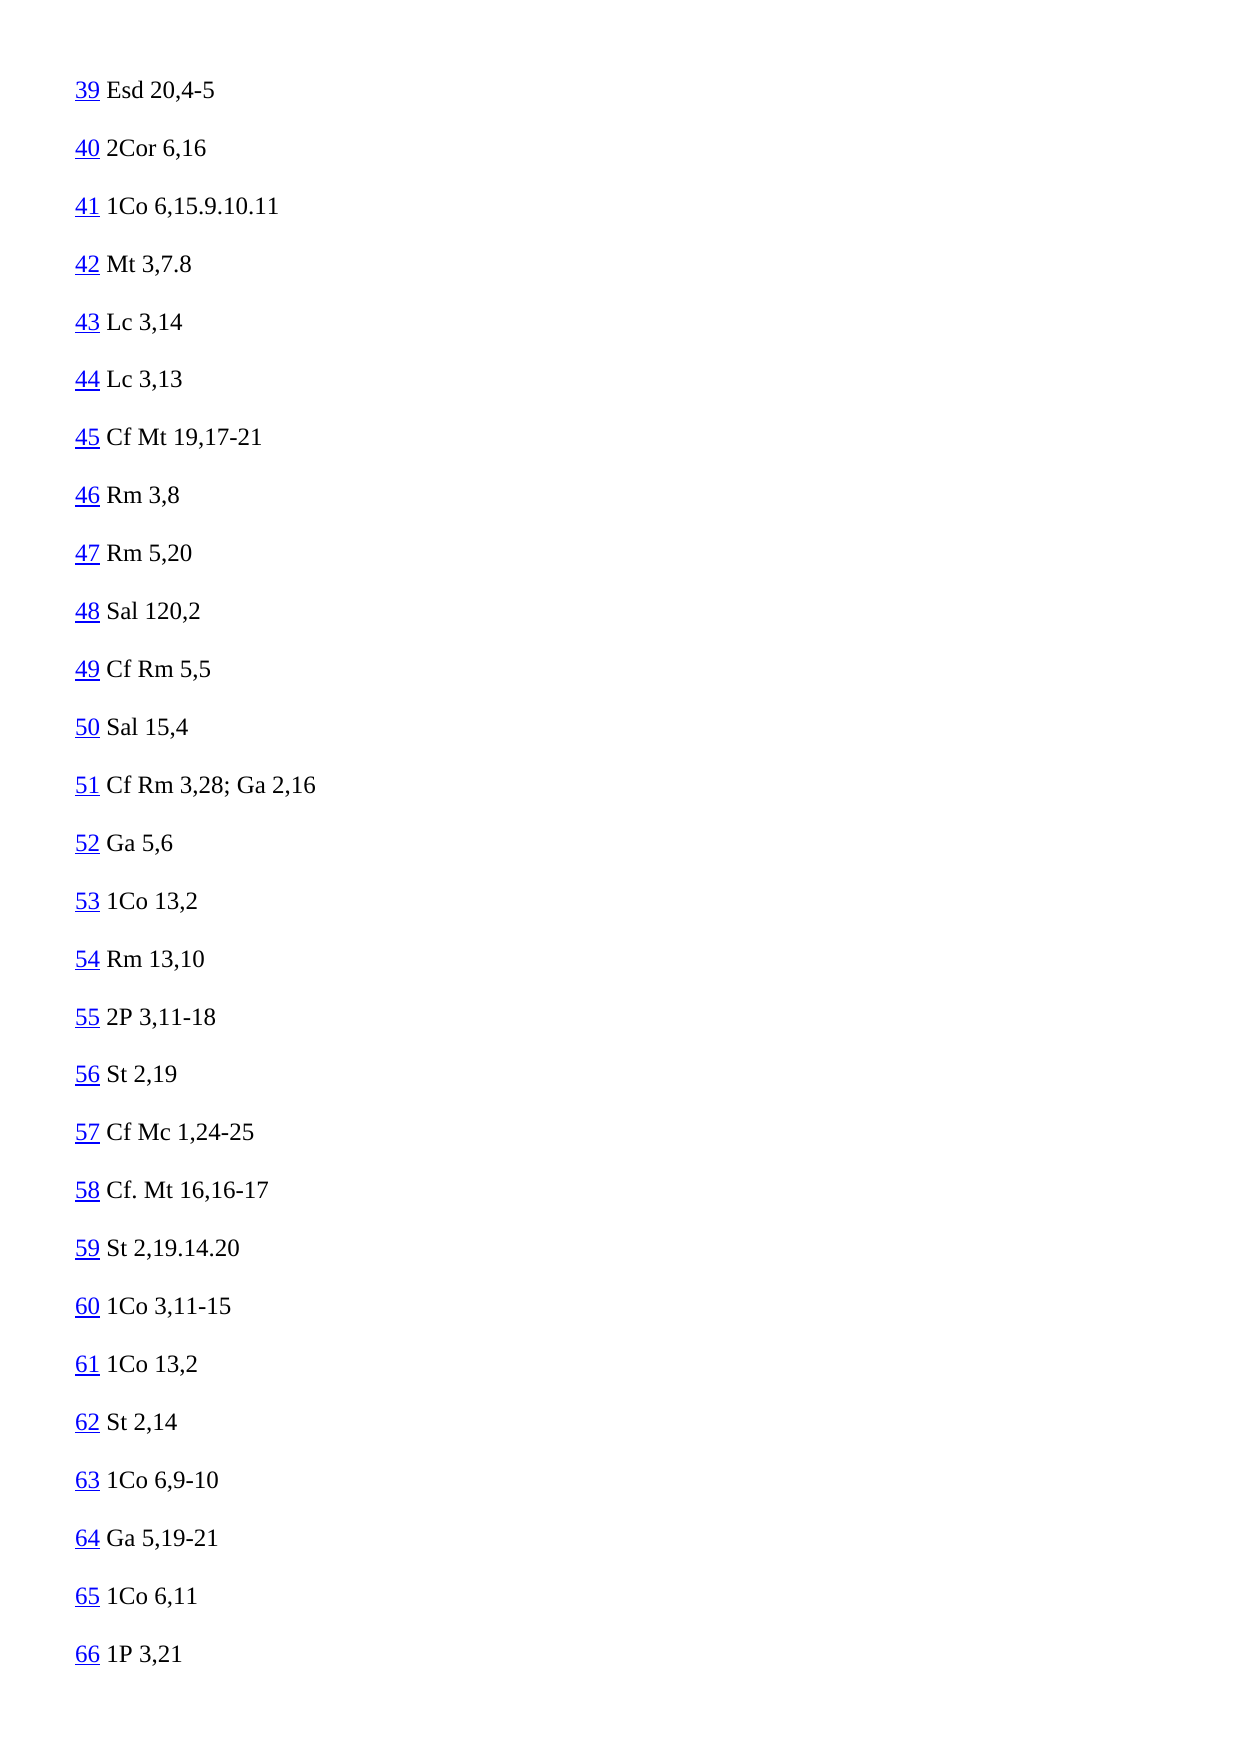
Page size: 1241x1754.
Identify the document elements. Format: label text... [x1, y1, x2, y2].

text 54 Rm 13,10 [75, 944, 1165, 972]
text 66 1P 3,21 [75, 1639, 1165, 1667]
text 49 Cf Rm 5,5 [75, 654, 1165, 683]
text 64 Ga 5,19-21 [75, 1523, 1165, 1552]
text 53 1Co 13,2 [75, 886, 1165, 914]
text 60 1Co 3,11-15 [75, 1291, 1165, 1320]
text 41 1Co 6,15.9.10.11 [75, 191, 1165, 219]
text 43 Lc 3,14 [75, 307, 1165, 335]
text 40 2Cor 6,16 [75, 133, 1165, 162]
text 44 Lc 3,13 [75, 364, 1165, 393]
text 59 St 2,19.14.20 [75, 1233, 1165, 1262]
text 50 Sal 15,4 [75, 712, 1165, 741]
text 46 Rm 3,8 [75, 480, 1165, 509]
text 61 1Co 13,2 [75, 1349, 1165, 1378]
text 65 1Co 6,11 [75, 1581, 1165, 1609]
text 63 1Co 6,9-10 [75, 1465, 1165, 1494]
text 51 Cf Rm 3,28; Ga 2,16 [75, 770, 1165, 799]
text 52 Ga 5,6 [75, 828, 1165, 857]
text 58 Cf. Mt 16,16-17 [75, 1175, 1165, 1204]
text 47 Rm 5,20 [75, 538, 1165, 567]
text 57 Cf Mc 1,24-25 [75, 1117, 1165, 1146]
text 62 St 2,14 [75, 1407, 1165, 1436]
text 55 2P 3,11-18 [75, 1002, 1165, 1030]
text 56 St 2,19 [75, 1059, 1165, 1088]
text 42 Mt 3,7.8 [75, 249, 1165, 277]
text 45 Cf Mt 19,17-21 [75, 422, 1165, 451]
text 48 Sal 120,2 [75, 596, 1165, 625]
text 39 Esd 20,4-5 [75, 75, 1165, 104]
